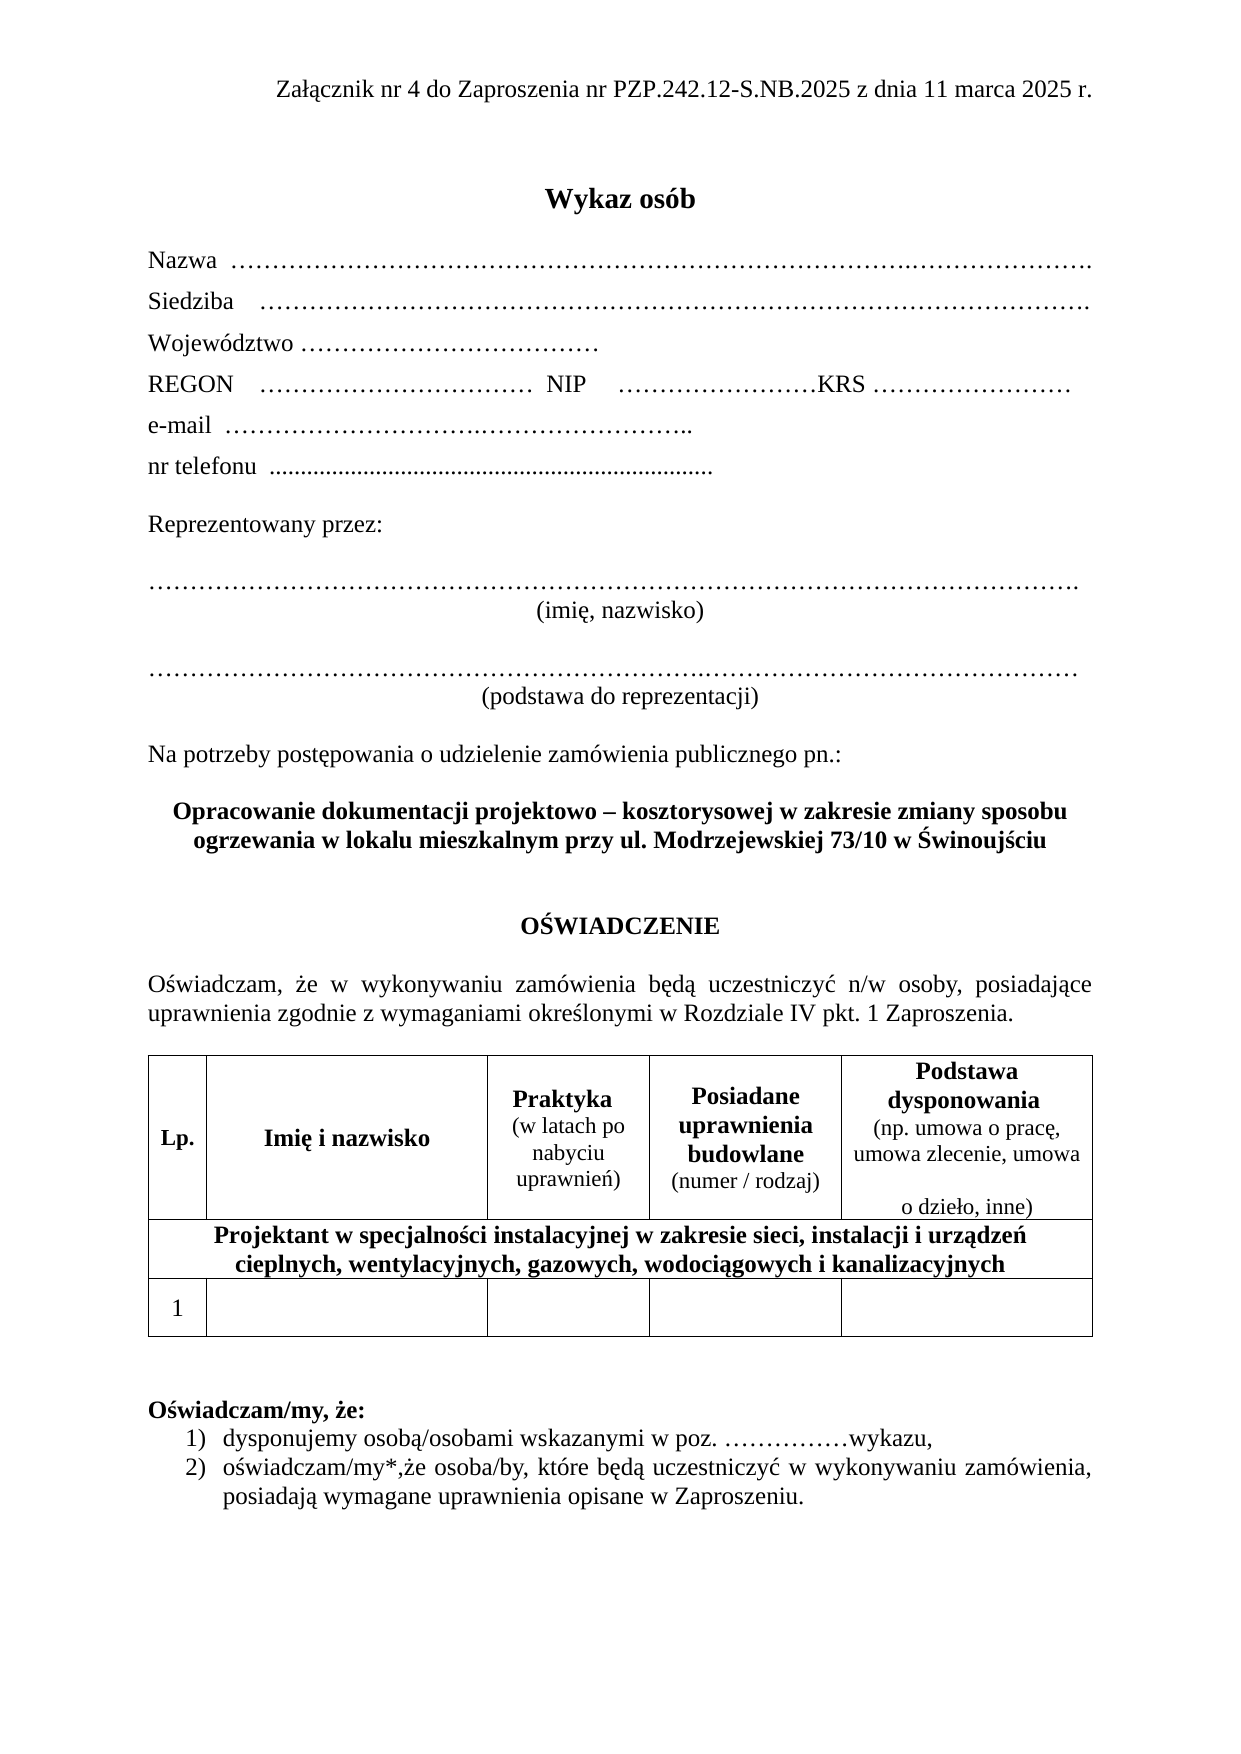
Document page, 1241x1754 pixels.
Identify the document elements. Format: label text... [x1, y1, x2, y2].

text (podstawa do reprezentacji) [148, 681, 1093, 710]
text Oświadczam, że w wykonywaniu zamówienia będą uczestniczyć n/w osoby, posiadające uprawnienia zgodnie z wymaganiami określonymi w Rozdziale IV pkt. 1 Zaproszenia. [148, 940, 1093, 1026]
table_header Podstawa dysponowania (np. umowa o pracę, umowa zlecenie, umowa o dzieło, inne) [842, 1056, 1092, 1219]
table_cell [650, 1279, 841, 1336]
text nr telefonu [148, 451, 1093, 480]
text Reprezentowany przez: [148, 509, 1093, 538]
text Siedziba ………………………………………………………………………………………. [148, 286, 1093, 315]
text OŚWIADCZENIE [148, 911, 1093, 940]
text REGON …………………………… NIP ……………………KRS …………………… [148, 369, 1093, 398]
table_cell 1 [149, 1279, 206, 1336]
text ………………………………………………………….……………………………………… [148, 653, 1093, 681]
text Wykaz osób [148, 181, 1093, 215]
text Opracowanie dokumentacji projektowo – kosztorysowej w zakresie zmiany sposobu ogrzewania w lokalu mieszkalnym przy ul. Modrzejewskiej 73/10 w Świnoujściu [148, 796, 1093, 854]
text …………………………………………………………………………………………………. [148, 566, 1093, 595]
table_cell [488, 1279, 649, 1336]
text Nazwa ……………………………………………………………………….…………………. [148, 245, 1093, 274]
text Oświadczam/my, że: [148, 1395, 1093, 1423]
text e-mail ………………………….…………………….. [148, 410, 1093, 439]
table_header Lp. [149, 1056, 206, 1219]
table_cell [842, 1279, 1092, 1336]
table_header Imię i nazwisko [207, 1056, 487, 1219]
text Na potrzeby postępowania o udzielenie zamówienia publicznego pn.: [148, 739, 1093, 768]
table_cell [207, 1279, 487, 1336]
text (imię, nazwisko) [148, 595, 1093, 624]
table_cell Projektant w specjalności instalacyjnej w zakresie sieci, instalacji i urządzeń cieplnych, wentylacyjnych, gazowych, wodociągowych i kanalizacyjnych [149, 1220, 1092, 1278]
list dysponujemy osobą/osobami wskazanymi w poz. ……………wykazu, [185, 1423, 1093, 1452]
list oświadczam/my*,że osoba/by, które będą uczestniczyć w wykonywaniu zamówienia, posiadają wymagane uprawnienia opisane w Zaproszeniu. [185, 1452, 1093, 1510]
table_header Posiadane uprawnienia budowlane (numer / rodzaj) [650, 1056, 841, 1219]
table_header Praktyka (w latach po nabyciu uprawnień) [488, 1056, 649, 1219]
text Województwo ……………………………… [148, 328, 1093, 356]
